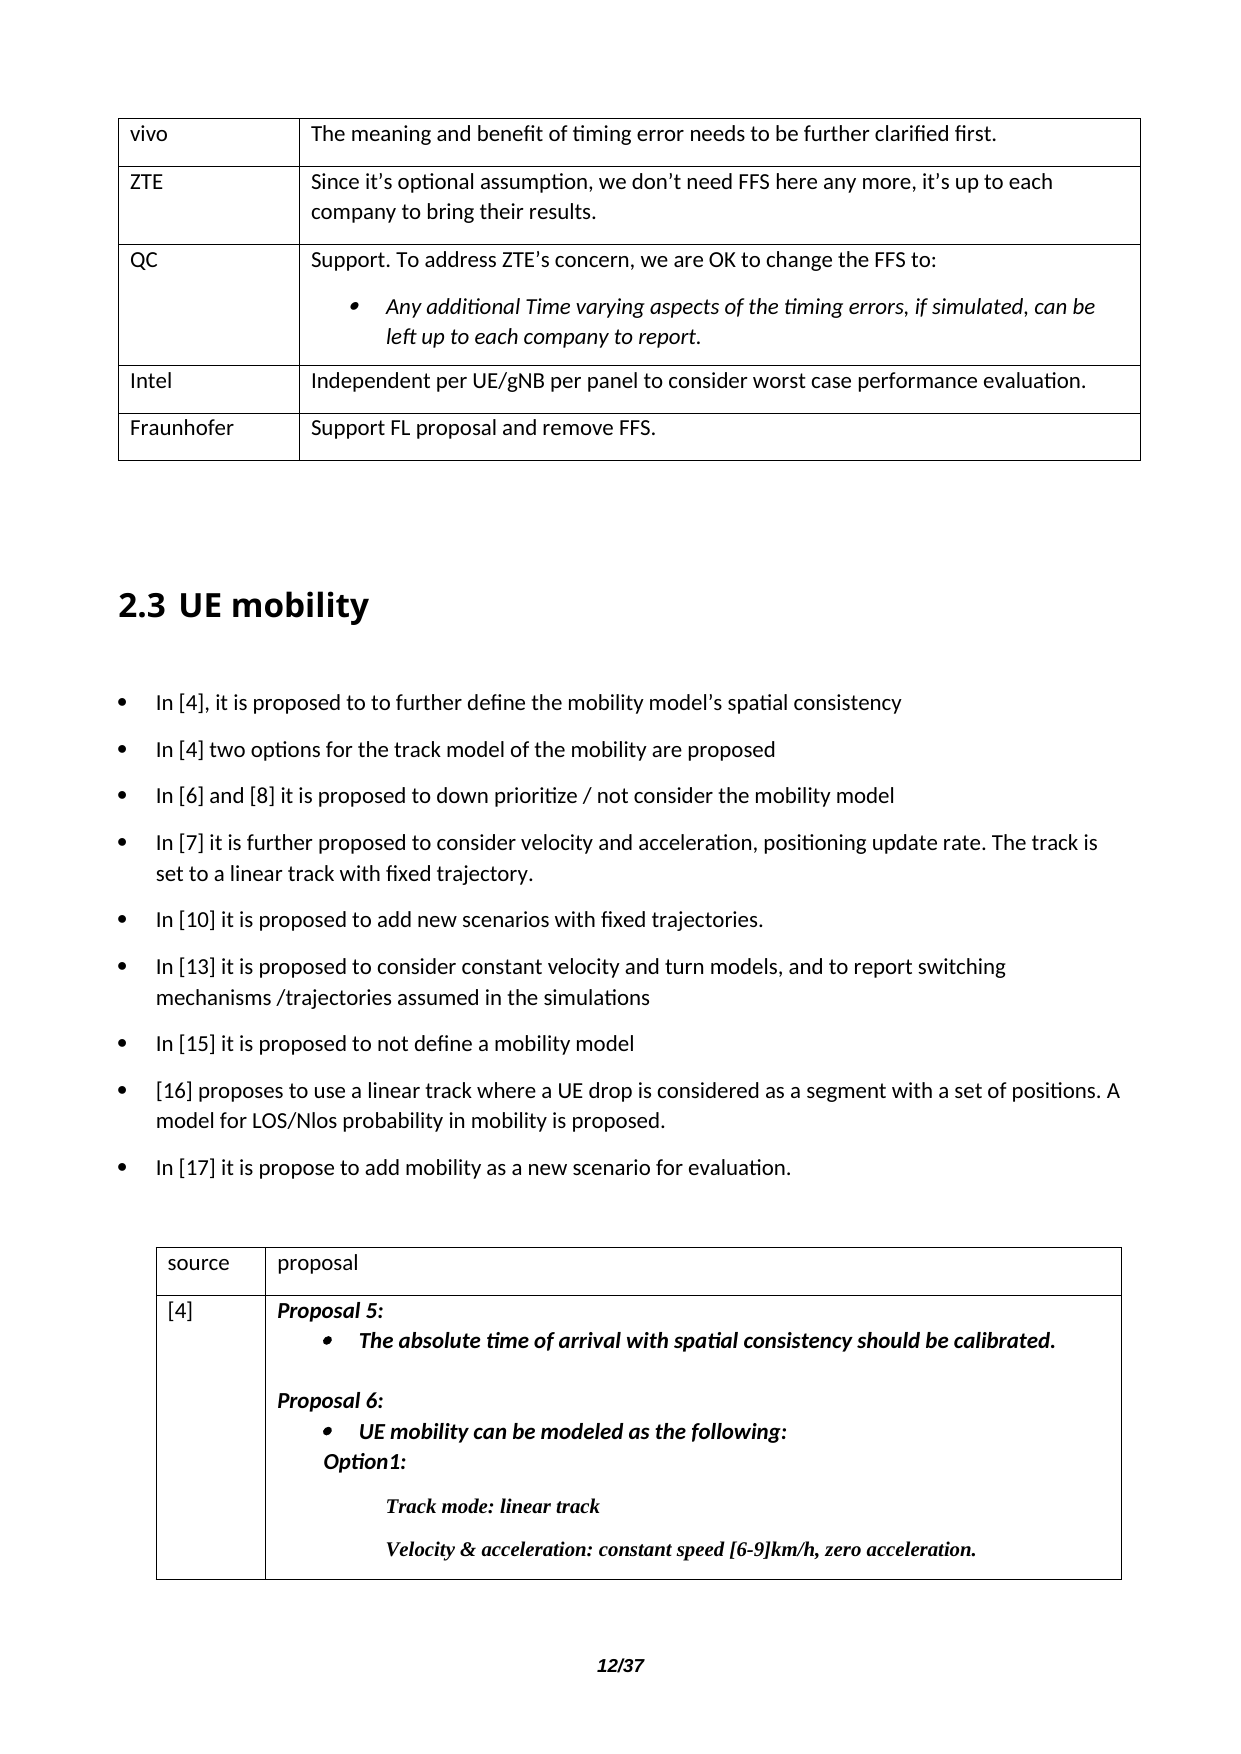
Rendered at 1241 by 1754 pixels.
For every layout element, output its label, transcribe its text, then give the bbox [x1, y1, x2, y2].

list In [10] it is proposed to add new scenarios with fixed trajectories. [118, 906, 1122, 933]
list [16] proposes to use a linear track where a UE drop is considered as a segment with a set of positions. A model for LOS/Nlos probability in mobility is proposed. [118, 1076, 1122, 1134]
table_cell Independent per UE/gNB per panel to consider worst case performance evaluation. [300, 366, 1140, 412]
table_cell QC [119, 245, 299, 365]
table_cell Fraunhofer [119, 414, 299, 460]
table_cell Support. To address ZTE’s concern, we are OK to change the FFS to: Any additional Time varying aspects of the timing errors, if simulated, can be left up to each company to report. [300, 245, 1140, 365]
table_header source [157, 1248, 265, 1295]
list In [7] it is further proposed to consider velocity and acceleration, positioning update rate. The track is set to a linear track with fixed trajectory. [118, 828, 1122, 887]
table_cell vivo [119, 119, 299, 166]
list In [4] two options for the track model of the mobility are proposed [118, 735, 1122, 763]
table_header proposal [266, 1248, 1121, 1295]
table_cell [266, 1296, 1121, 1579]
table_cell [4] [157, 1296, 265, 1579]
list In [15] it is proposed to not define a mobility model [118, 1029, 1122, 1057]
table_cell The meaning and benefit of timing error needs to be further clarified first. [300, 119, 1140, 166]
list In [6] and [8] it is proposed to down prioritize / not consider the mobility model [118, 782, 1122, 809]
subtitle UE mobility [118, 582, 1122, 628]
list In [13] it is proposed to consider constant velocity and turn models, and to report switching mechanisms /trajectories assumed in the simulations [118, 952, 1122, 1011]
list In [17] it is propose to add mobility as a new scenario for evaluation. [118, 1153, 1122, 1181]
list In [4], it is proposed to to further define the mobility model’s spatial consistency [118, 688, 1122, 716]
table_cell Support FL proposal and remove FFS. [300, 414, 1140, 460]
table_cell Intel [119, 366, 299, 412]
table_cell ZTE [119, 167, 299, 244]
table_cell Since it’s optional assumption, we don’t need FFS here any more, it’s up to each company to bring their results. [300, 167, 1140, 244]
